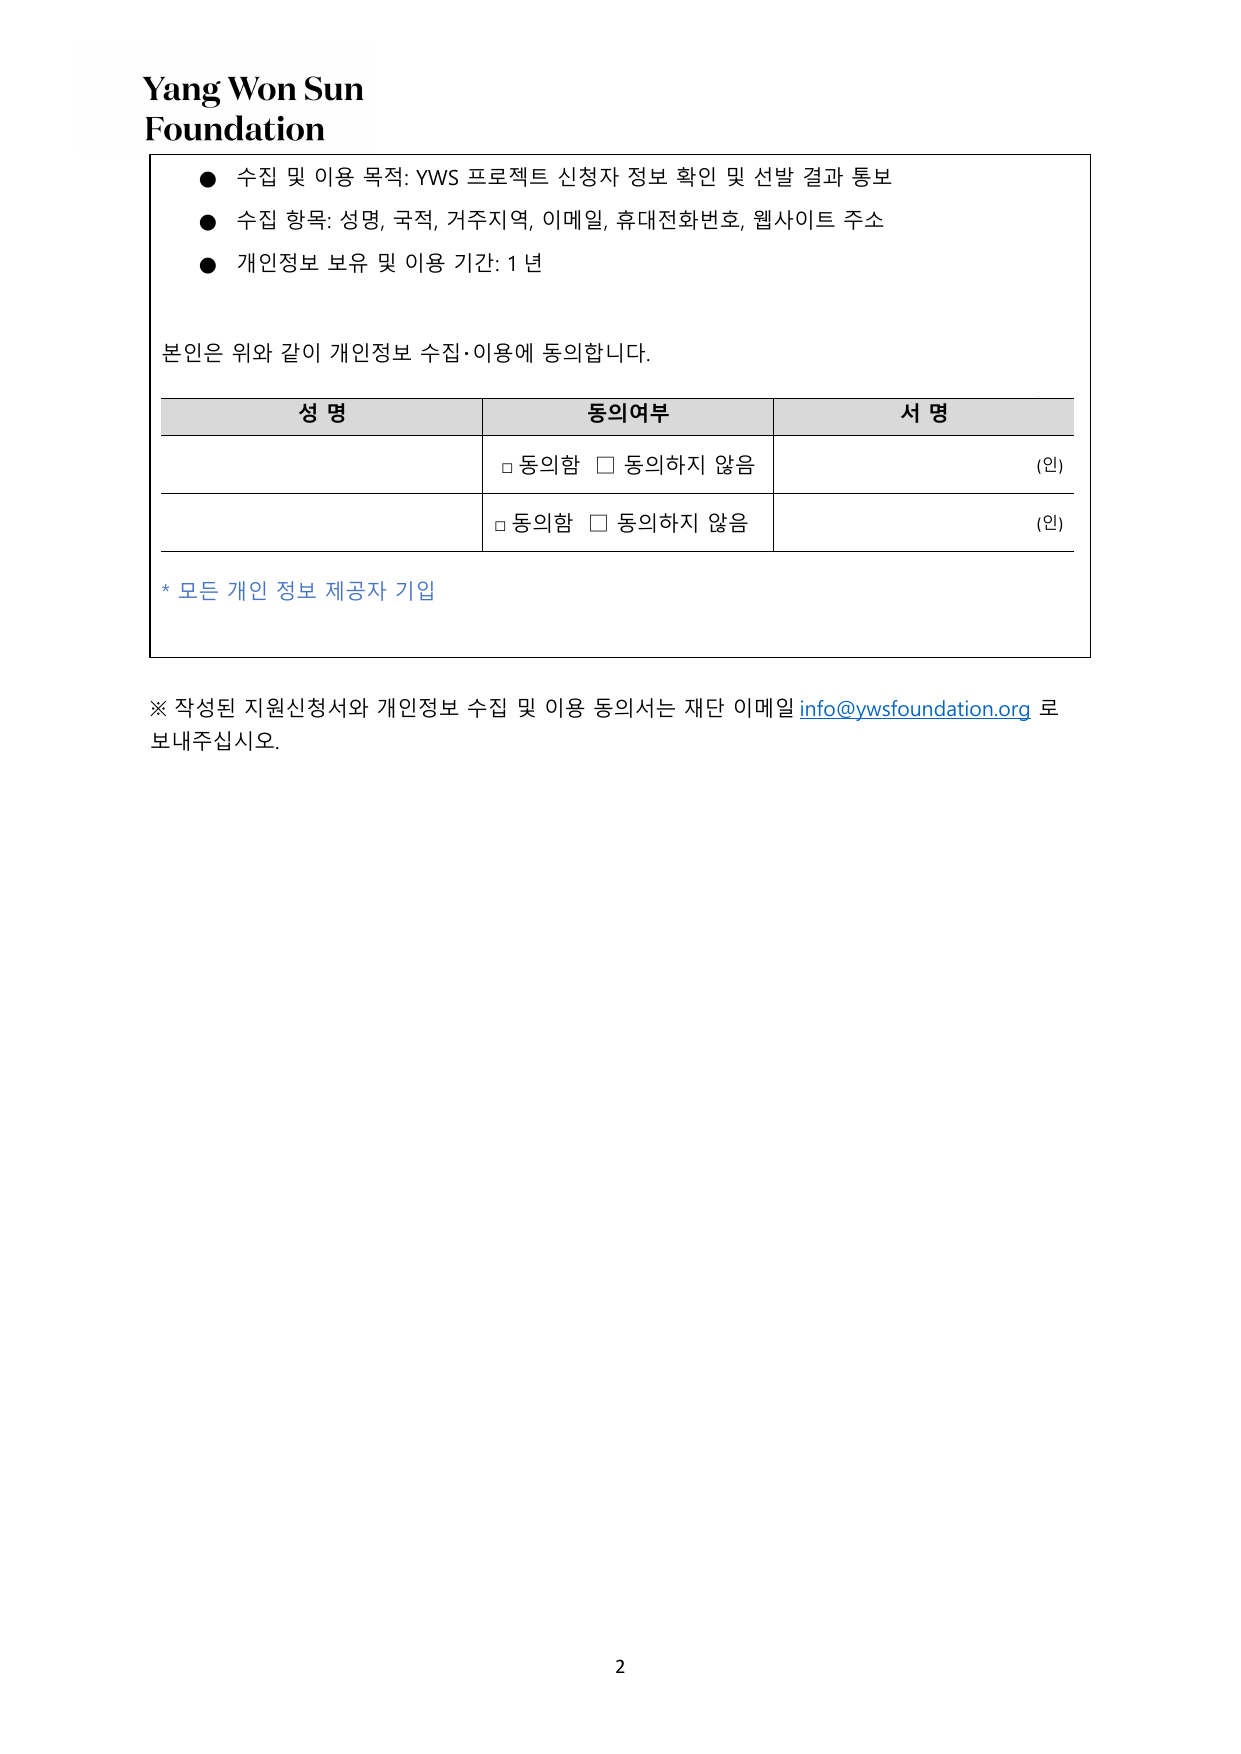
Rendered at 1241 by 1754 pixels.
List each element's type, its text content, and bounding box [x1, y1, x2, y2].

picture [76, 42, 378, 154]
text ※ 작성된 지원신청서와 개인정보 수집 및 이용 동의서는 재단 이메일info@ywsfoundation.org 로 보내주십시오. [150, 694, 1090, 755]
